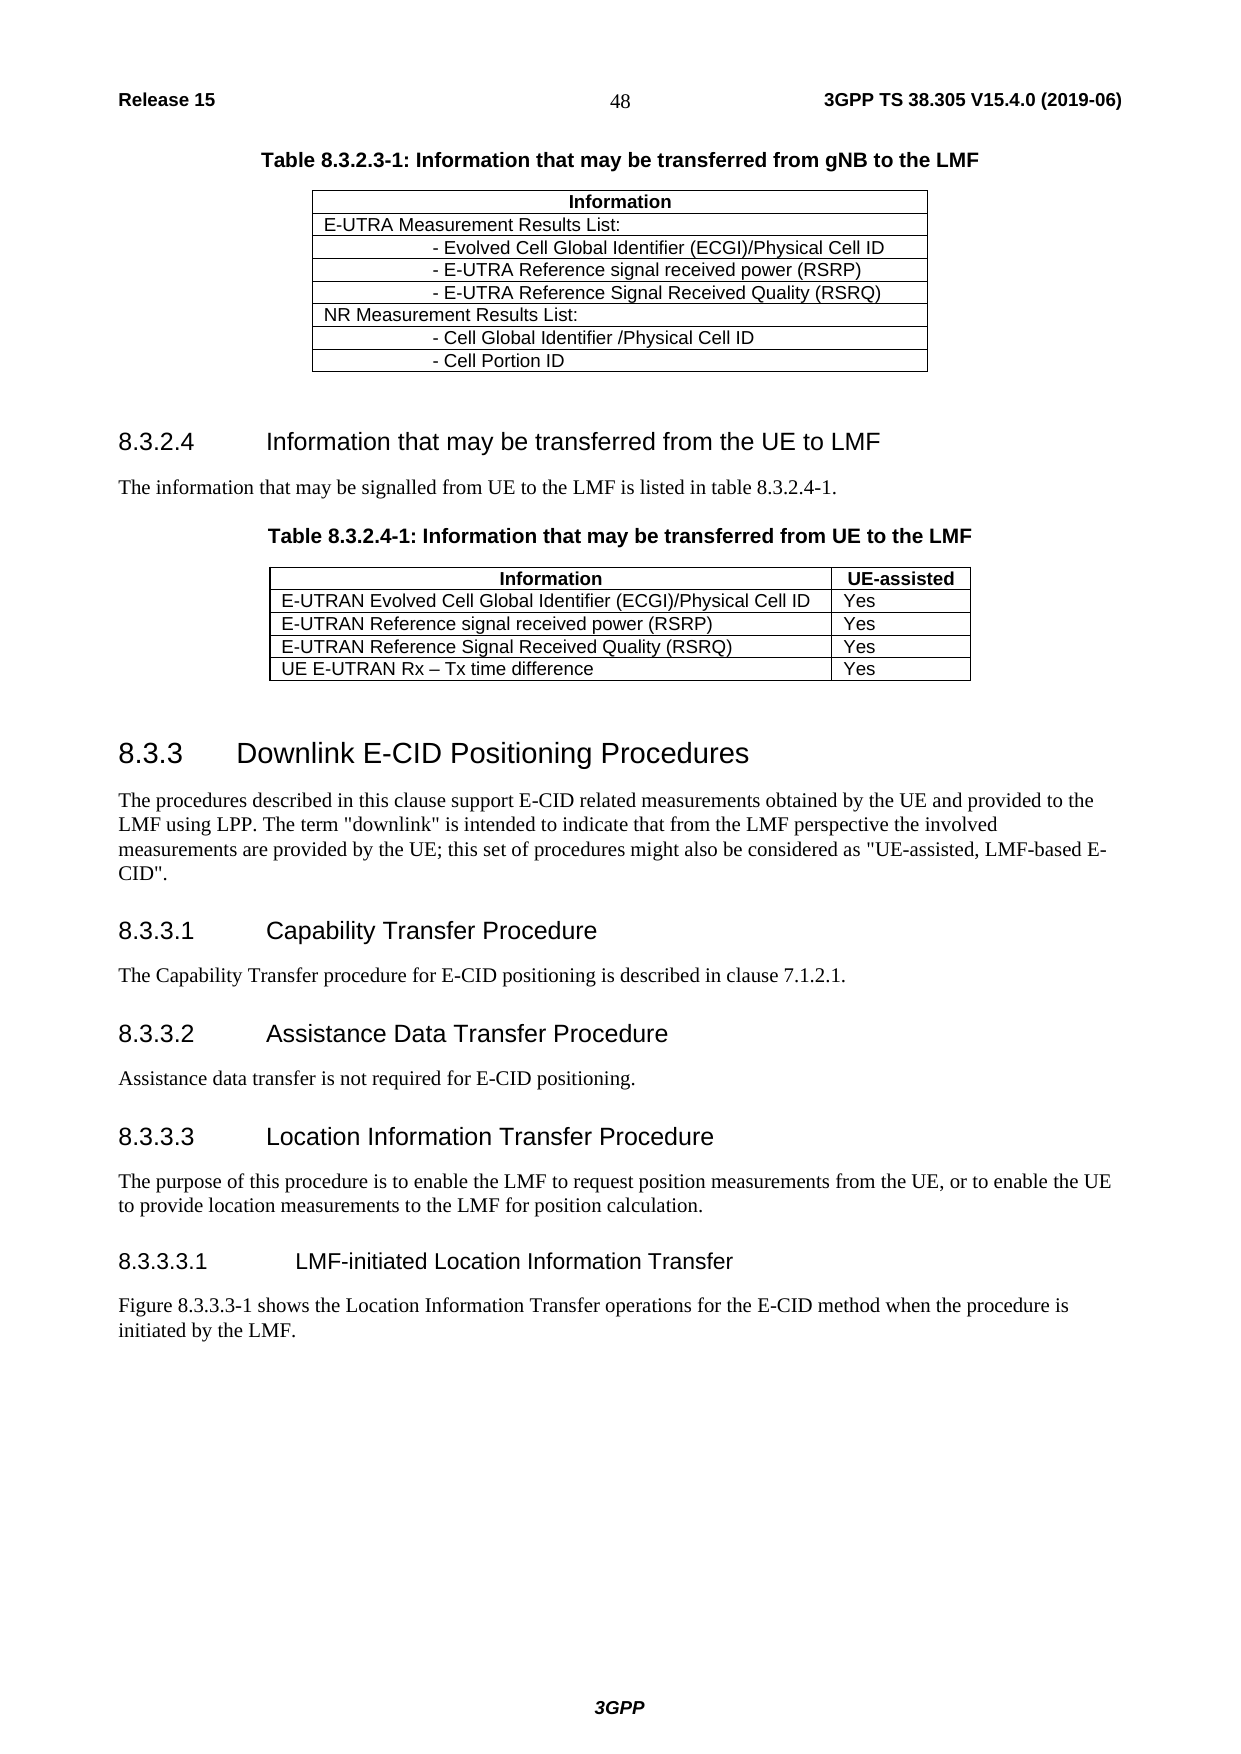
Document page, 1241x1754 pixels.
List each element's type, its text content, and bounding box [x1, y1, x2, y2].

table_cell - E-UTRA Reference Signal Received Quality (RSRQ) [421, 282, 927, 303]
table_cell NR Measurement Results List: [313, 304, 927, 326]
table_cell Yes [832, 613, 970, 634]
table_cell [313, 327, 421, 348]
text Table 8.3.2.4-1: Information that may be transferred from UE to the LMF [118, 524, 1122, 548]
table_cell E-UTRAN Reference signal received power (RSRP) [271, 613, 831, 634]
table_cell Yes [832, 590, 970, 612]
text The purpose of this procedure is to enable the LMF to request position measurements from the UE, or to enable the UE to provide location measurements to the LMF for position calculation. [118, 1169, 1122, 1217]
table_cell Yes [832, 636, 970, 657]
table_cell [313, 350, 421, 371]
text Table 8.3.2.3-1: Information that may be transferred from gNB to the LMF [118, 147, 1122, 171]
table_cell E-UTRA Measurement Results List: [313, 214, 927, 235]
subtitle 8.3.3.2 Assistance Data Transfer Procedure [118, 1019, 1122, 1047]
text Assistance data transfer is not required for E-CID positioning. [118, 1066, 1122, 1090]
text The procedures described in this clause support E-CID related measurements obtained by the UE and provided to the LMF using LPP. The term "downlink" is intended to indicate that from the LMF perspective the involved measurements are provided by the UE; this set of procedures might also be considered as "UE-assisted, LMF-based E-CID". [118, 788, 1122, 884]
table_cell [313, 236, 421, 258]
table_cell - E-UTRA Reference signal received power (RSRP) [421, 259, 927, 281]
table_cell E-UTRAN Reference Signal Received Quality (RSRQ) [271, 636, 831, 657]
subtitle 8.3.3 Downlink E-CID Positioning Procedures [118, 736, 1122, 769]
text The information that may be signalled from UE to the LMF is listed in table 8.3.2.4-1. [118, 475, 1122, 499]
table_cell [313, 282, 421, 303]
subtitle 8.3.3.3 Location Information Transfer Procedure [118, 1121, 1122, 1150]
table_header Information [313, 191, 927, 213]
table_cell - Evolved Cell Global Identifier (ECGI)/Physical Cell ID [421, 236, 927, 258]
table_header Information [271, 568, 831, 589]
table_cell - Cell Global Identifier /Physical Cell ID [421, 327, 927, 348]
table_cell - Cell Portion ID [421, 350, 927, 371]
subtitle 8.3.2.4 Information that may be transferred from the UE to LMF [118, 427, 1122, 456]
subtitle 8.3.3.3.1 LMF-initiated Location Information Transfer [118, 1248, 1122, 1275]
subtitle 8.3.3.1 Capability Transfer Procedure [118, 916, 1122, 944]
table_cell UE E-UTRAN Rx – Tx time difference [271, 658, 831, 680]
text The Capability Transfer procedure for E-CID positioning is described in clause 7.1.2.1. [118, 963, 1122, 987]
table_header UE-assisted [832, 568, 970, 589]
text Figure 8.3.3.3-1 shows the Location Information Transfer operations for the E-CID method when the procedure is initiated by the LMF. [118, 1293, 1122, 1342]
table_cell [313, 259, 421, 281]
table_cell Yes [832, 658, 970, 680]
table_cell E-UTRAN Evolved Cell Global Identifier (ECGI)/Physical Cell ID [271, 590, 831, 612]
